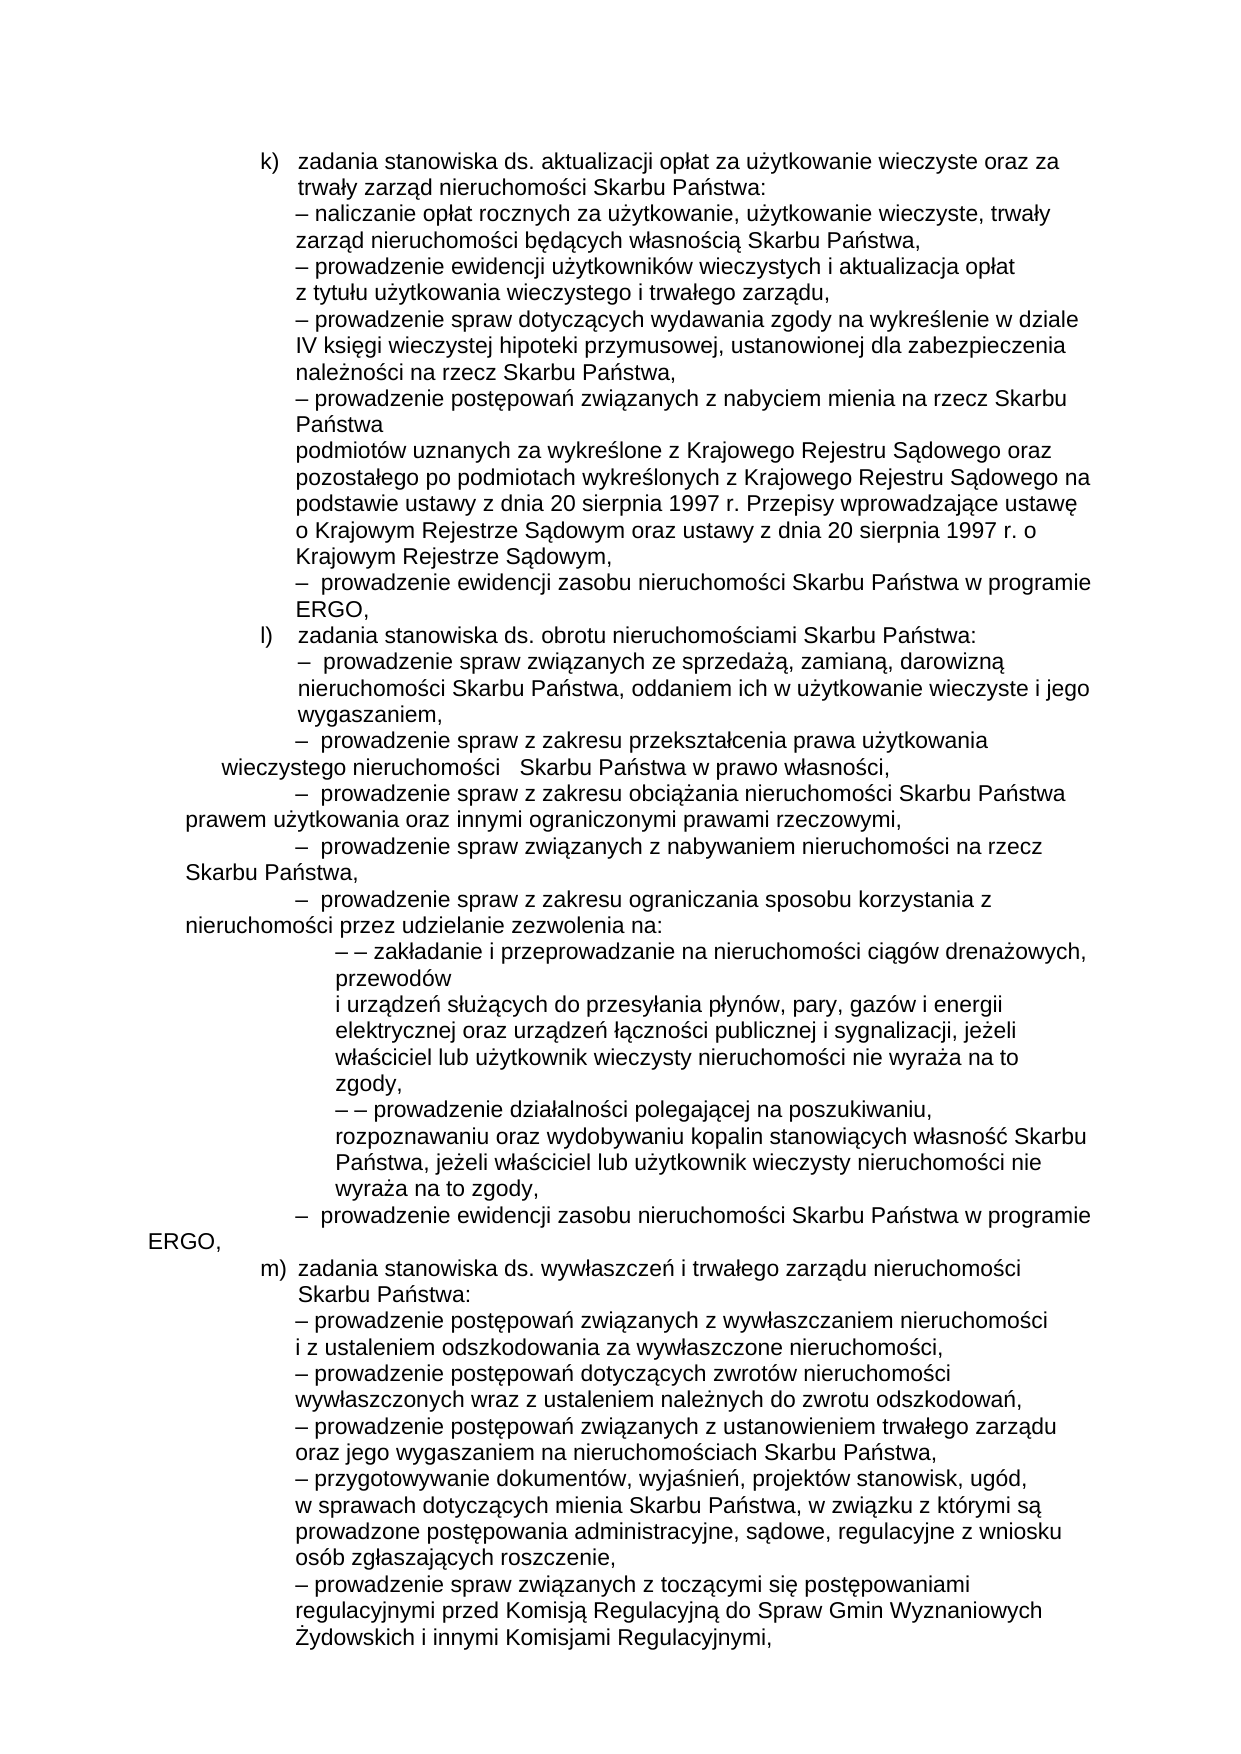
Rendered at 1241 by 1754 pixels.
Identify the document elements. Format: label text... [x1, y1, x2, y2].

list zadania stanowiska ds. wywłaszczeń i trwałego zarządu nieruchomości Skarbu Państwa: [260, 1254, 1093, 1307]
text – prowadzenie spraw z zakresu przekształcenia prawa użytkowania wieczystego nieruchomości Skarbu Państwa w prawo własności, [221, 727, 1093, 780]
text – prowadzenie postępowań związanych z wywłaszczaniem nieruchomości i z ustaleniem odszkodowania za wywłaszczone nieruchomości, [295, 1307, 1093, 1360]
list zadania stanowiska ds. aktualizacji opłat za użytkowanie wieczyste oraz za trwały zarząd nieruchomości Skarbu Państwa: [260, 148, 1093, 200]
text – prowadzenie spraw związanych z nabywaniem nieruchomości na rzecz Skarbu Państwa, [185, 833, 1093, 886]
text – prowadzenie postępowań związanych z ustanowieniem trwałego zarządu oraz jego wygaszaniem na nieruchomościach Skarbu Państwa, [295, 1413, 1093, 1465]
text – prowadzenie ewidencji zasobu nieruchomości Skarbu Państwa w programie ERGO, [148, 1202, 1093, 1254]
text – prowadzenie postępowań związanych z nabyciem mienia na rzecz Skarbu Państwa podmiotów uznanych za wykreślone z Krajowego Rejestru Sądowego oraz pozostałego po podmiotach wykreślonych z Krajowego Rejestru Sądowego na podstawie ustawy z dnia 20 sierpnia 1997 r. Przepisy wprowadzające ustawę o Krajowym Rejestrze Sądowym oraz ustawy z dnia 20 sierpnia 1997 r. o Krajowym Rejestrze Sądowym, [295, 385, 1093, 569]
text – prowadzenie ewidencji zasobu nieruchomości Skarbu Państwa w programie ERGO, [295, 569, 1093, 622]
text – prowadzenie ewidencji użytkowników wieczystych i aktualizacja opłat z tytułu użytkowania wieczystego i trwałego zarządu, [295, 253, 1093, 306]
text – – prowadzenie działalności polegającej na poszukiwaniu, rozpoznawaniu oraz wydobywaniu kopalin stanowiących własność Skarbu Państwa, jeżeli właściciel lub użytkownik wieczysty nieruchomości nie wyraża na to zgody, [335, 1096, 1093, 1202]
text – prowadzenie postępowań dotyczących zwrotów nieruchomości wywłaszczonych wraz z ustaleniem należnych do zwrotu odszkodowań, [295, 1360, 1093, 1413]
text – prowadzenie spraw dotyczących wydawania zgody na wykreślenie w dziale IV księgi wieczystej hipoteki przymusowej, ustanowionej dla zabezpieczenia należności na rzecz Skarbu Państwa, [295, 306, 1093, 385]
text – prowadzenie spraw związanych ze sprzedażą, zamianą, darowizną nieruchomości Skarbu Państwa, oddaniem ich w użytkowanie wieczyste i jego wygaszaniem, [298, 648, 1093, 727]
text – prowadzenie spraw związanych z toczącymi się postępowaniami regulacyjnymi przed Komisją Regulacyjną do Spraw Gmin Wyznaniowych Żydowskich i innymi Komisjami Regulacyjnymi, [295, 1571, 1093, 1650]
text – przygotowywanie dokumentów, wyjaśnień, projektów stanowisk, ugód, w sprawach dotyczących mienia Skarbu Państwa, w związku z którymi są prowadzone postępowania administracyjne, sądowe, regulacyjne z wniosku osób zgłaszających roszczenie, [295, 1465, 1093, 1571]
text – naliczanie opłat rocznych za użytkowanie, użytkowanie wieczyste, trwały zarząd nieruchomości będących własnością Skarbu Państwa, [295, 200, 1093, 253]
text – – zakładanie i przeprowadzanie na nieruchomości ciągów drenażowych, przewodów i urządzeń służących do przesyłania płynów, pary, gazów i energii elektrycznej oraz urządzeń łączności publicznej i sygnalizacji, jeżeli właściciel lub użytkownik wieczysty nieruchomości nie wyraża na to zgody, [335, 938, 1093, 1096]
text – prowadzenie spraw z zakresu ograniczania sposobu korzystania z nieruchomości przez udzielanie zezwolenia na: [185, 886, 1093, 938]
list zadania stanowiska ds. obrotu nieruchomościami Skarbu Państwa: [260, 622, 1093, 648]
text – prowadzenie spraw z zakresu obciążania nieruchomości Skarbu Państwa prawem użytkowania oraz innymi ograniczonymi prawami rzeczowymi, [185, 780, 1093, 833]
